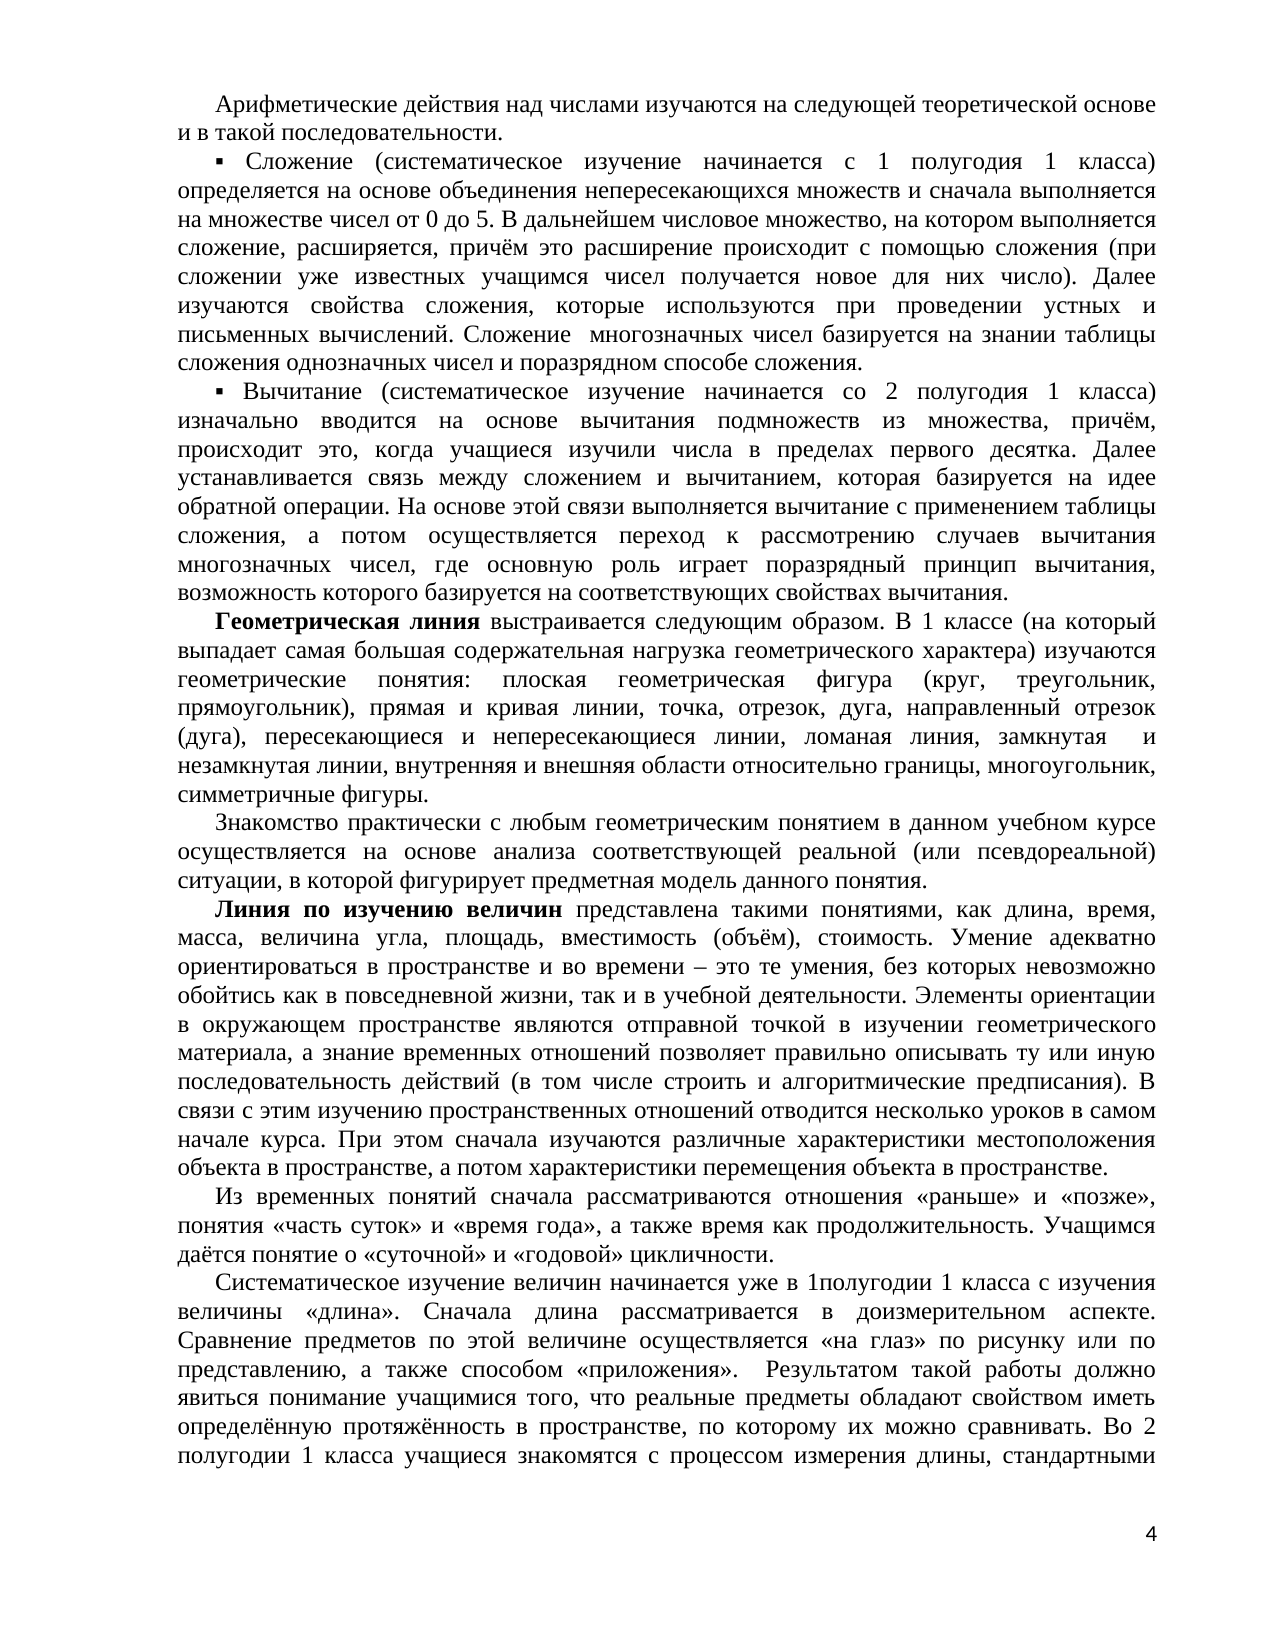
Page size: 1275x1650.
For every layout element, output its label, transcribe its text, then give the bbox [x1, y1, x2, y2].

text ▪ Сложение (систематическое изучение начинается с 1 полугодия 1 класса) определяется на основе объединения непересекающихся множеств и сначала выполняется на множестве чисел от 0 до 5. В дальнейшем числовое множество, на котором выполняется сложение, расширяется, причём это расширение происходит с помощью сложения (при сложении уже известных учащимся чисел получается новое для них число). Далее изучаются свойства сложения, которые используются при проведении устных и письменных вычислений. Сложение многозначных чисел базируется на знании таблицы сложения однозначных чисел и поразрядном способе сложения. [177, 146, 1157, 376]
text ▪ Вычитание (систематическое изучение начинается со 2 полугодия 1 класса) изначально вводится на основе вычитания подмножеств из множества, причём, происходит это, когда учащиеся изучили числа в пределах первого десятка. Далее устанавливается связь между сложением и вычитанием, которая базируется на идее обратной операции. На основе этой связи выполняется вычитание с применением таблицы сложения, а потом осуществляется переход к рассмотрению случаев вычитания многозначных чисел, где основную роль играет поразрядный принцип вычитания, возможность которого базируется на соответствующих свойствах вычитания. [177, 376, 1157, 606]
text Арифметические действия над числами изучаются на следующей теоретической основе и в такой последовательности. [177, 89, 1157, 146]
text Геометрическая линия выстраивается следующим образом. В 1 классе (на который выпадает самая большая содержательная нагрузка геометрического характера) изучаются геометрические понятия: плоская геометрическая фигура (круг, треугольник, прямоугольник), прямая и кривая линии, точка, отрезок, дуга, направленный отрезок (дуга), пересекающиеся и непересекающиеся линии, ломаная линия, замкнутая и незамкнутая линии, внутренняя и внешняя области относительно границы, многоугольник, симметричные фигуры. [177, 606, 1157, 807]
text Знакомство практически с любым геометрическим понятием в данном учебном курсе осуществляется на основе анализа соответствующей реальной (или псевдореальной) ситуации, в которой фигурирует предметная модель данного понятия. [177, 807, 1157, 894]
text Из временных понятий сначала рассматриваются отношения «раньше» и «позже», понятия «часть суток» и «время года», а также время как продолжительность. Учащимся даётся понятие о «суточной» и «годовой» цикличности. [177, 1181, 1157, 1267]
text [177, 1267, 1157, 1469]
text Линия по изучению величин представлена такими понятиями, как длина, время, масса, величина угла, площадь, вместимость (объём), стоимость. Умение адекватно ориентироваться в пространстве и во времени – это те умения, без которых невозможно обойтись как в повседневной жизни, так и в учебной деятельности. Элементы ориентации в окружающем пространстве являются отправной точкой в изучении геометрического материала, а знание временных отношений позволяет правильно описывать ту или иную последовательность действий (в том числе строить и алгоритмические предписания). В связи с этим изучению пространственных отношений отводится несколько уроков в самом начале курса. При этом сначала изучаются различные характеристики местоположения объекта в пространстве, а потом характеристики перемещения объекта в пространстве. [177, 894, 1157, 1181]
